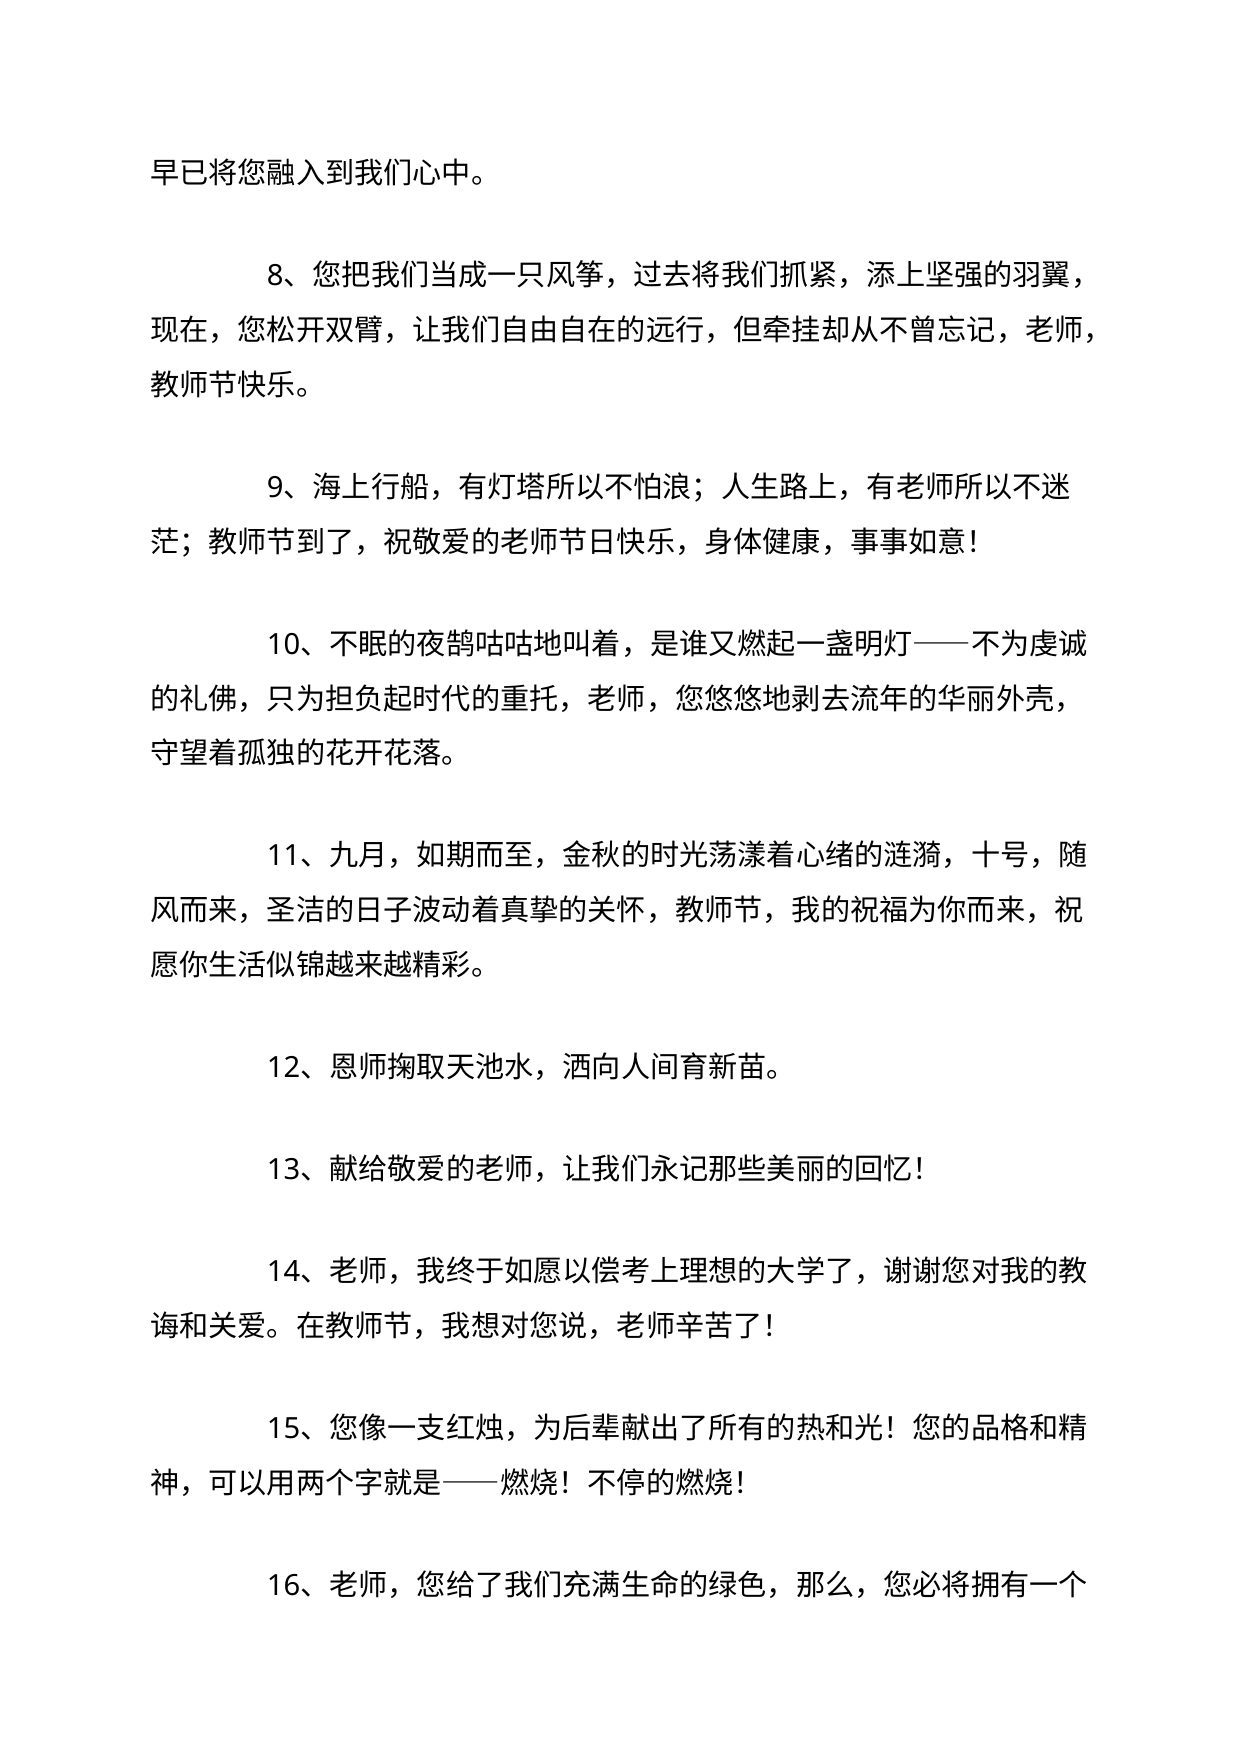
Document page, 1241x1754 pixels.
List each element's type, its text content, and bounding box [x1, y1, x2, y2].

text 9、海上行船，有灯塔所以不怕浪；人生路上，有老师所以不迷茫；教师节到了，祝敬爱的老师节日快乐，身体健康，事事如意！ [150, 463, 1090, 561]
text 8、您把我们当成一只风筝，过去将我们抓紧，添上坚强的羽翼，现在，您松开双臂，让我们自由自在的远行，但牵挂却从不曾忘记，老师，教师节快乐。 [150, 252, 1090, 404]
text 15、您像一支红烛，为后辈献出了所有的热和光！您的品格和精神，可以用两个字就是——燃烧！不停的燃烧！ [150, 1404, 1090, 1502]
text 10、不眠的夜鹄咕咕地叫着，是谁又燃起一盏明灯——不为虔诚的礼佛，只为担负起时代的重托，老师，您悠悠地剥去流年的华丽外壳，守望着孤独的花开花落。 [150, 620, 1090, 772]
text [150, 1561, 1090, 1603]
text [150, 150, 1090, 192]
text 11、九月，如期而至，金秋的时光荡漾着心绪的涟漪，十号，随风而来，圣洁的日子波动着真挚的关怀，教师节，我的祝福为你而来，祝愿你生活似锦越来越精彩。 [150, 832, 1090, 984]
text 13、献给敬爱的老师，让我们永记那些美丽的回忆！ [150, 1146, 1090, 1188]
text 14、老师，我终于如愿以偿考上理想的大学了，谢谢您对我的教诲和关爱。在教师节，我想对您说，老师辛苦了！ [150, 1247, 1090, 1345]
text 12、恩师掬取天池水，洒向人间育新苗。 [150, 1043, 1090, 1086]
